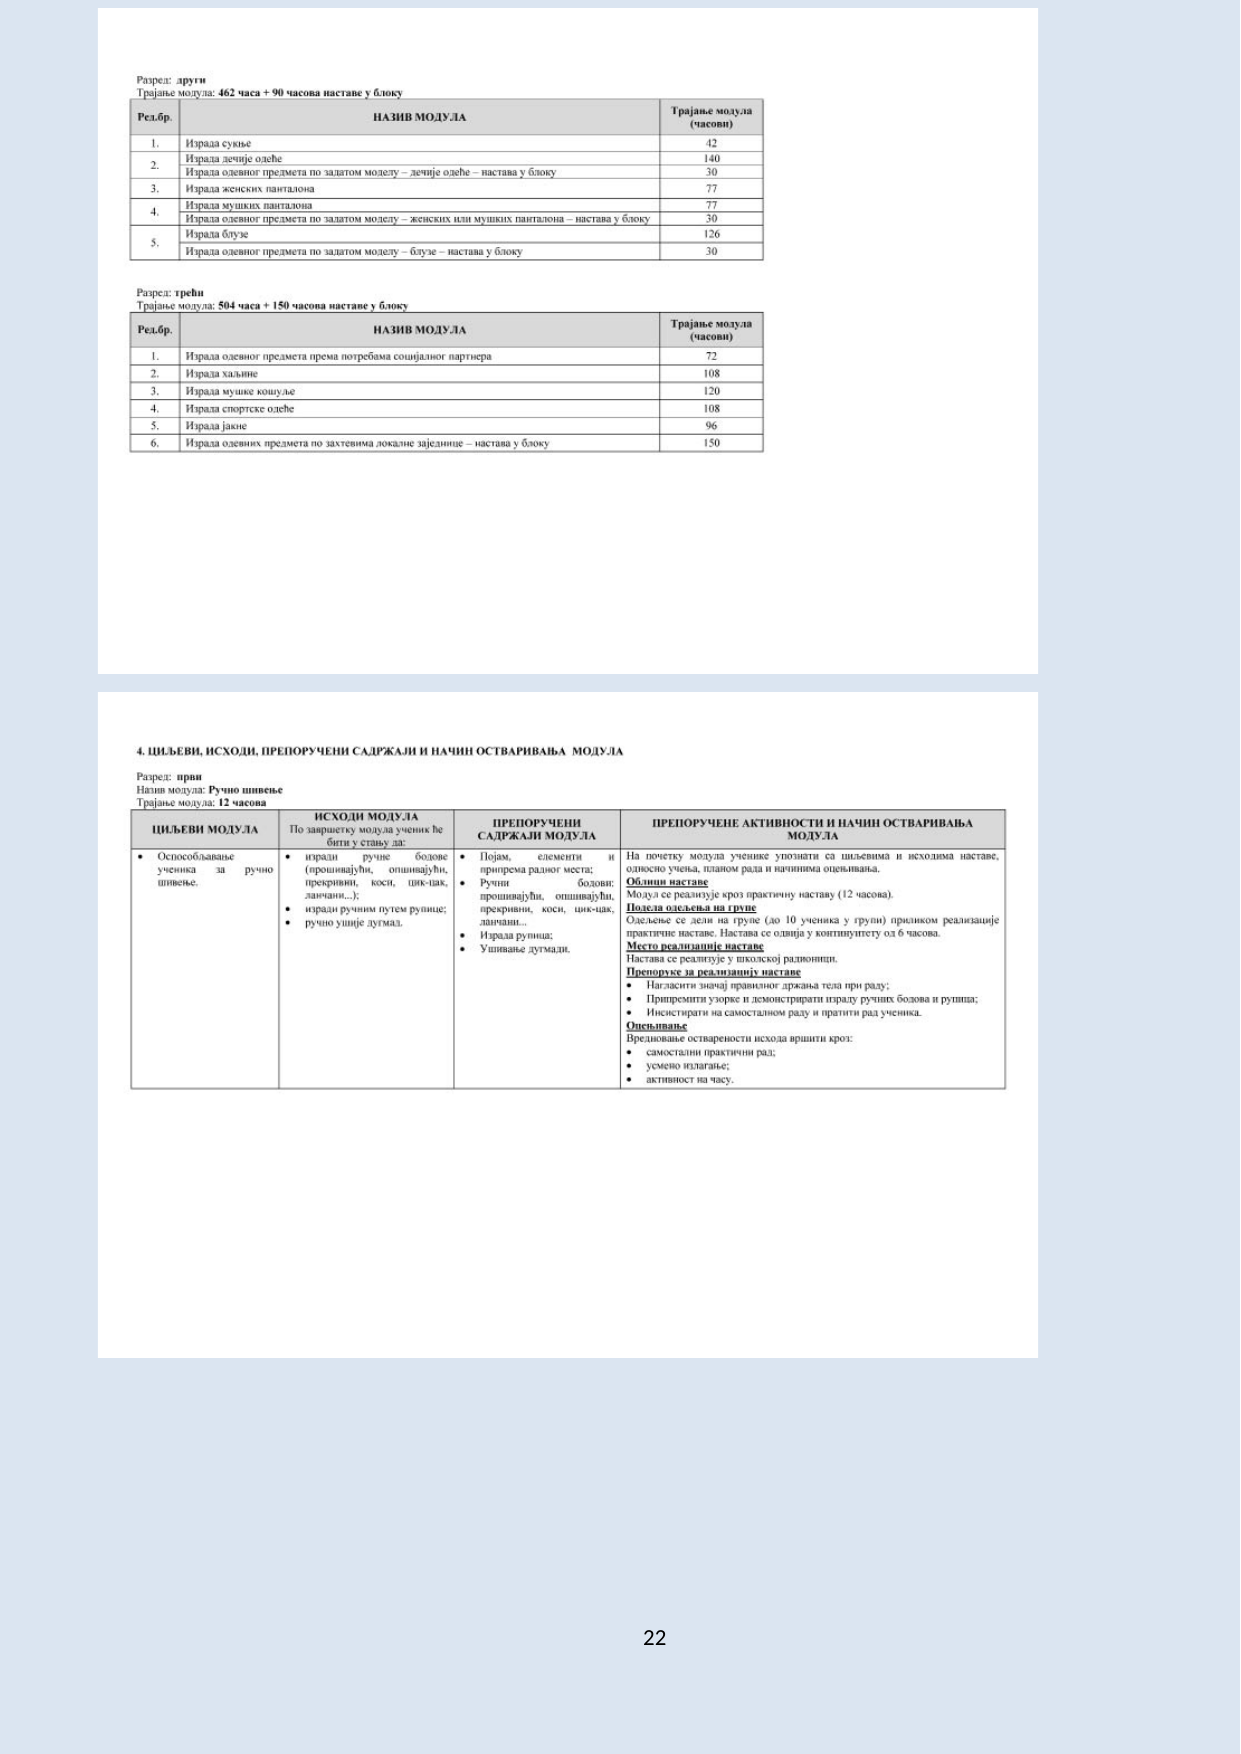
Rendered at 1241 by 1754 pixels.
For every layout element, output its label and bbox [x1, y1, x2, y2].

picture [97, 8, 1039, 674]
picture [97, 692, 1039, 1358]
